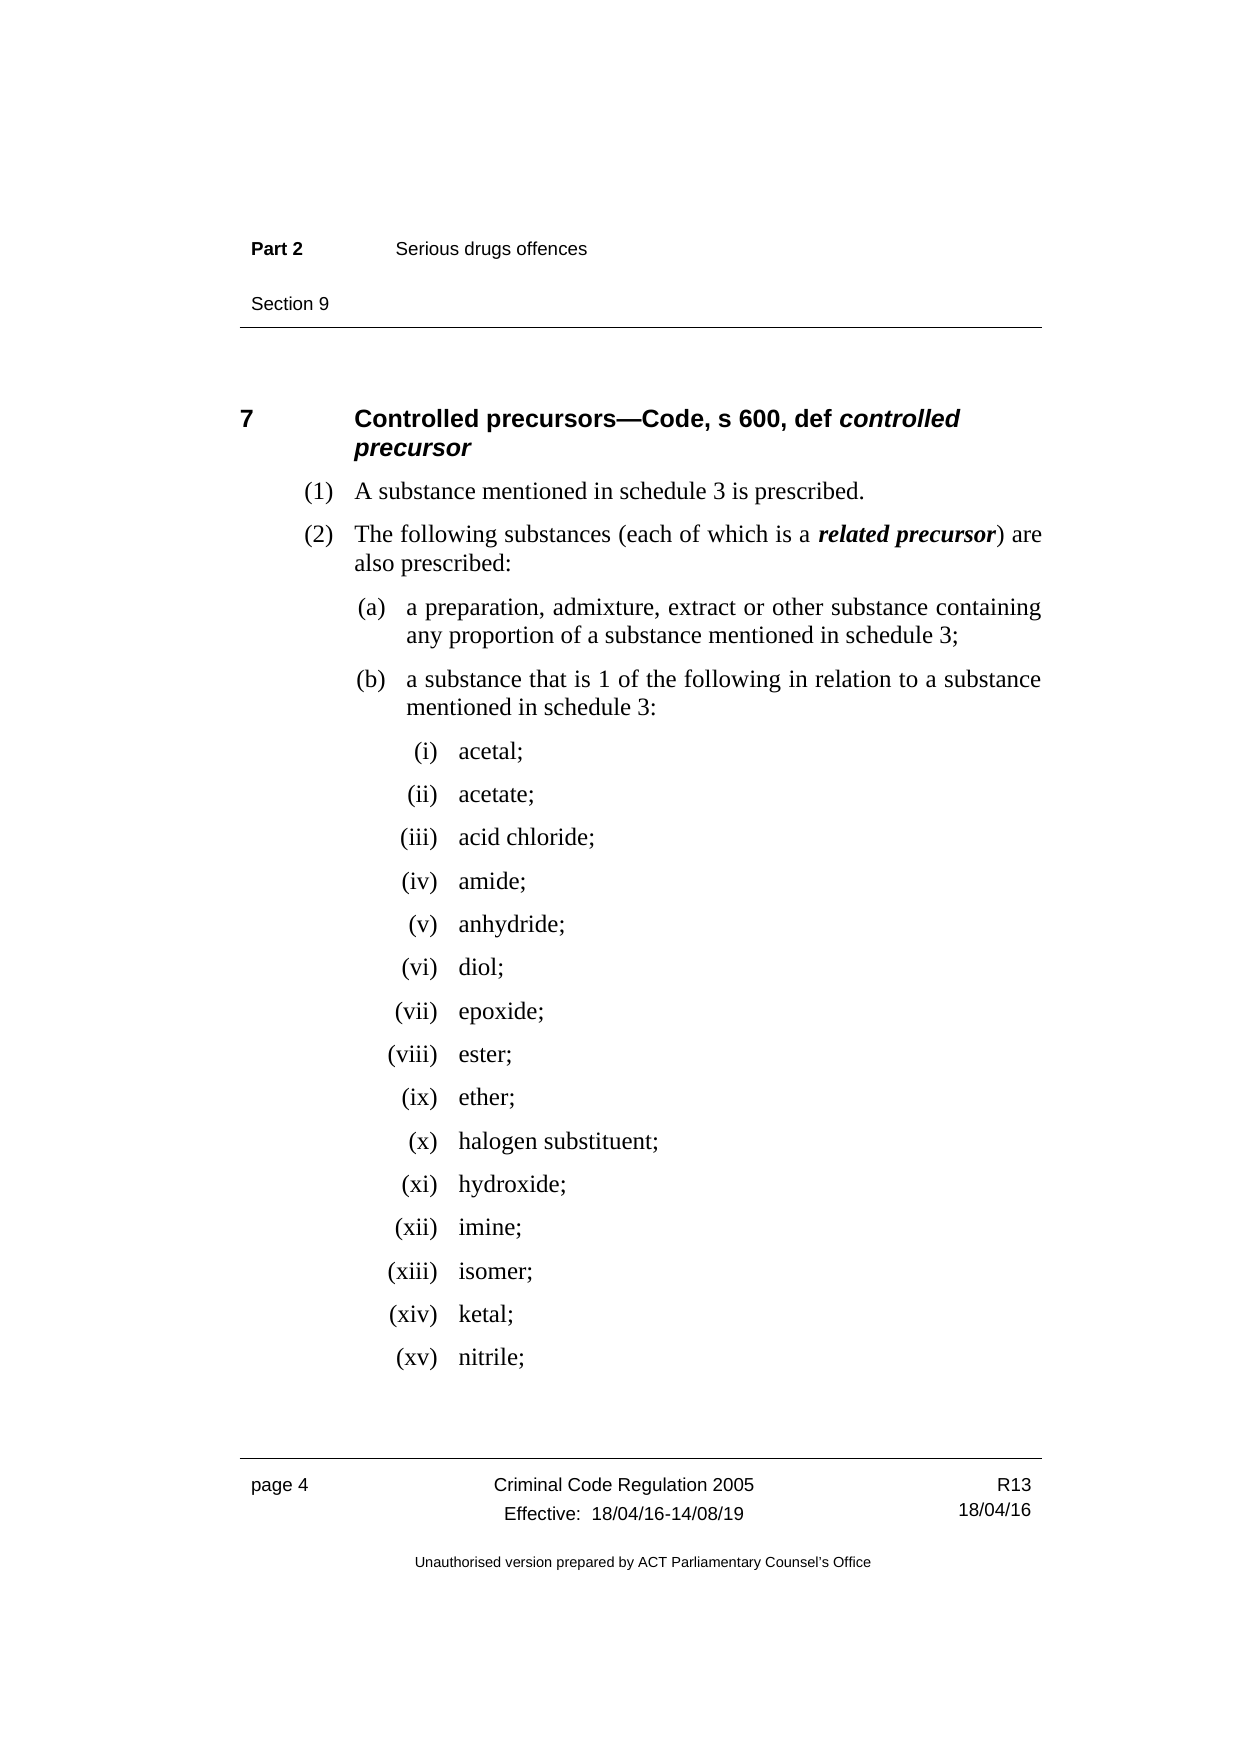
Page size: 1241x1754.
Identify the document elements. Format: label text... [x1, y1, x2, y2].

text (iv) amide; [239, 866, 1042, 894]
text (iii) acid chloride; [239, 822, 1042, 851]
text (i) acetal; [239, 736, 1042, 764]
text (ii) acetate; [239, 779, 1042, 808]
text (xiii) isomer; [239, 1256, 1042, 1284]
text (2) The following substances (each of which is a related precursor) are also prescribed: [239, 519, 1042, 577]
text (v) anhydride; [239, 909, 1042, 938]
text 7 Controlled precursors—Code, s 600, def controlled precursor [239, 404, 1042, 462]
text (xiv) ketal; [239, 1299, 1042, 1328]
text (xi) hydroxide; [239, 1169, 1042, 1198]
text (b) a substance that is 1 of the following in relation to a substance mentioned in schedule 3: [239, 664, 1042, 721]
text (viii) ester; [239, 1039, 1042, 1068]
text (1) A substance mentioned in schedule 3 is prescribed. [239, 476, 1042, 505]
text (vi) diol; [239, 952, 1042, 981]
text (x) halogen substituent; [239, 1126, 1042, 1154]
text (ix) ether; [239, 1082, 1042, 1111]
text (a) a preparation, admixture, extract or other substance containing any proportion of a substance mentioned in schedule 3; [239, 592, 1042, 649]
text (xii) imine; [239, 1212, 1042, 1241]
text (vii) epoxide; [239, 996, 1042, 1024]
text (xv) nitrile; [239, 1342, 1042, 1371]
